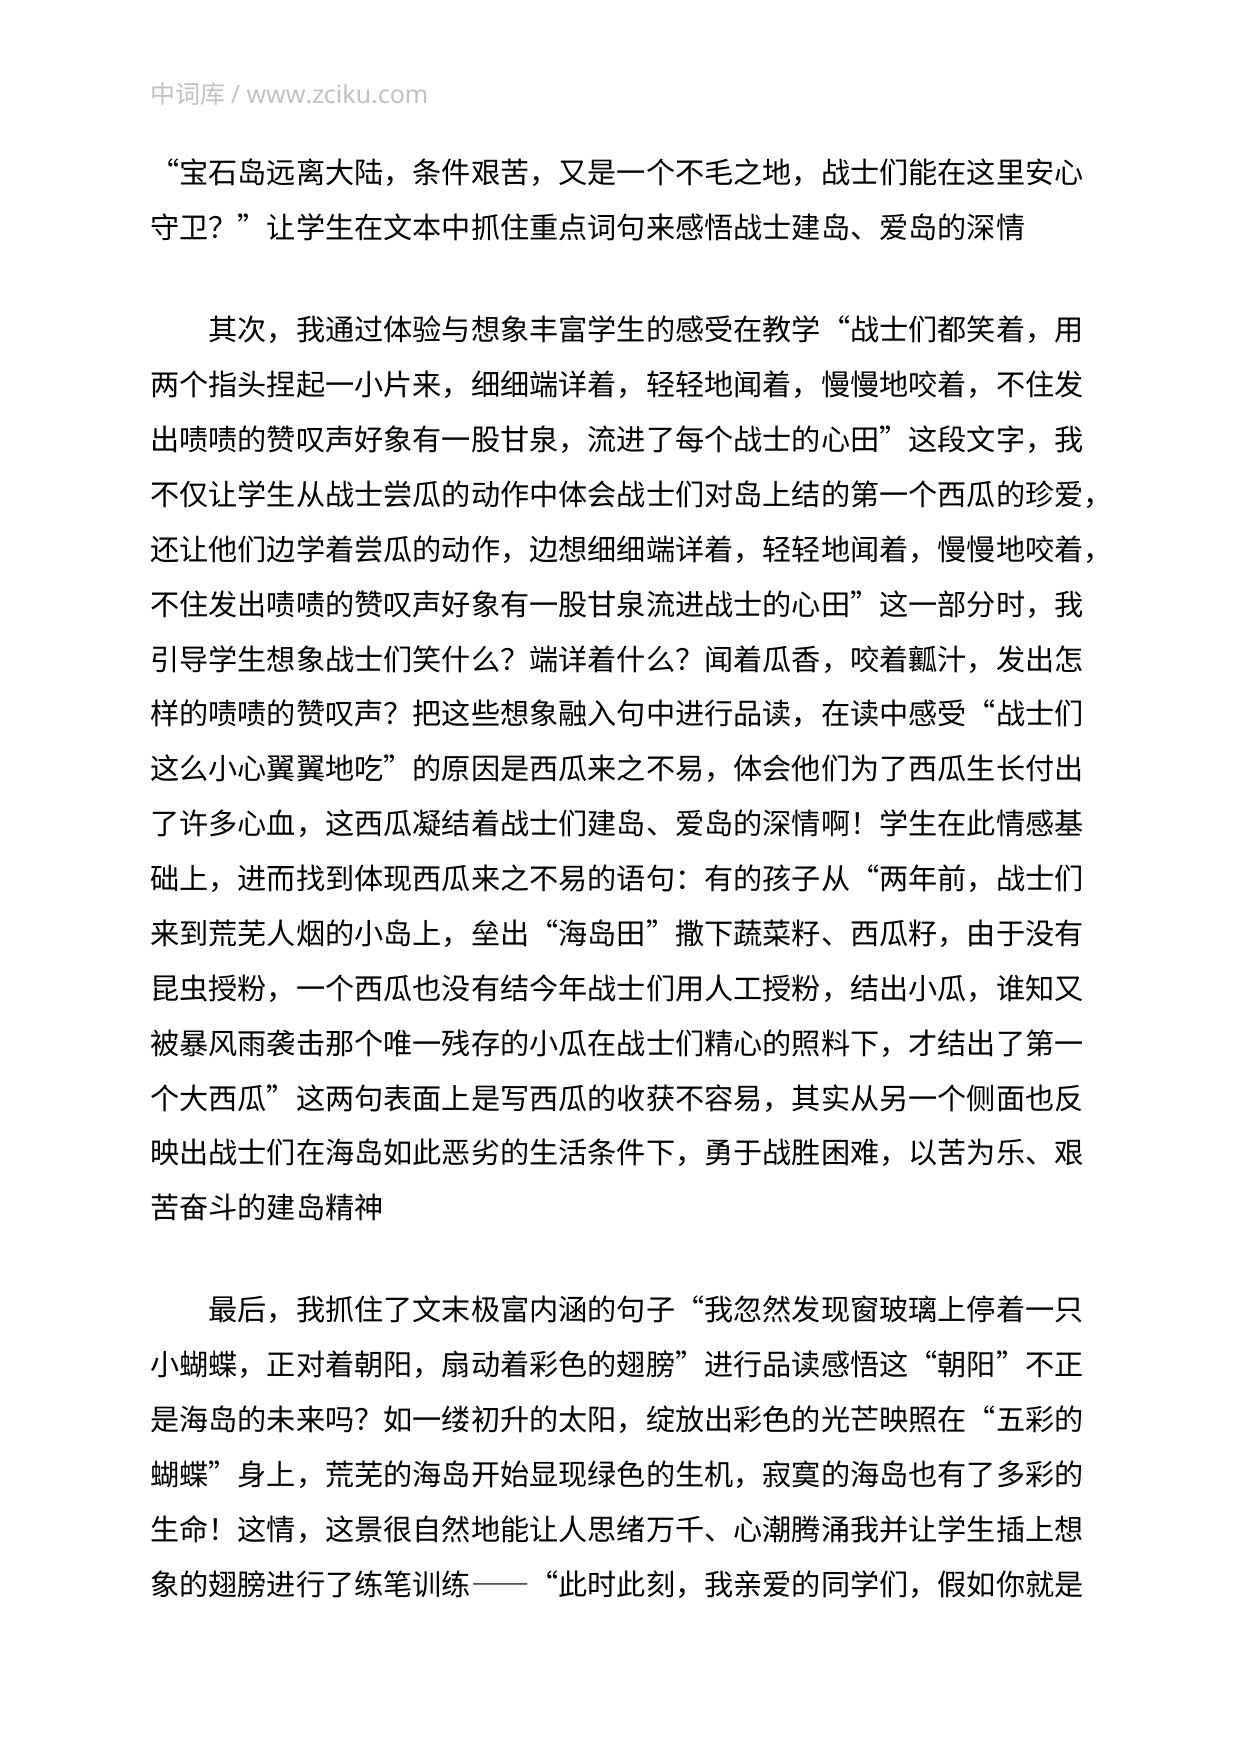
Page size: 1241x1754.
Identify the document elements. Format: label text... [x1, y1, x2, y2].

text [150, 150, 1090, 247]
text 其次，我通过体验与想象丰富学生的感受在教学“战士们都笑着，用两个指头捏起一小片来，细细端详着，轻轻地闻着，慢慢地咬着，不住发出啧啧的赞叹声好象有一股甘泉，流进了每个战士的心田”这段文字，我不仅让学生从战士尝瓜的动作中体会战士们对岛上结的第一个西瓜的珍爱，还让他们边学着尝瓜的动作，边想细细端详着，轻轻地闻着，慢慢地咬着，不住发出啧啧的赞叹声好象有一股甘泉流进战士的心田”这一部分时，我引导学生想象战士们笑什么？端详着什么？闻着瓜香，咬着瓤汁，发出怎样的啧啧的赞叹声？把这些想象融入句中进行品读，在读中感受“战士们这么小心翼翼地吃”的原因是西瓜来之不易，体会他们为了西瓜生长付出了许多心血，这西瓜凝结着战士们建岛、爱岛的深情啊！学生在此情感基础上，进而找到体现西瓜来之不易的语句：有的孩子从“两年前，战士们来到荒芜人烟的小岛上，垒出“海岛田”撒下蔬菜籽、西瓜籽，由于没有昆虫授粉，一个西瓜也没有结今年战士们用人工授粉，结出小瓜，谁知又被暴风雨袭击那个唯一残存的小瓜在战士们精心的照料下，才结出了第一个大西瓜”这两句表面上是写西瓜的收获不容易，其实从另一个侧面也反映出战士们在海岛如此恶劣的生活条件下，勇于战胜困难，以苦为乐、艰苦奋斗的建岛精神 [150, 307, 1090, 1227]
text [150, 1287, 1090, 1603]
